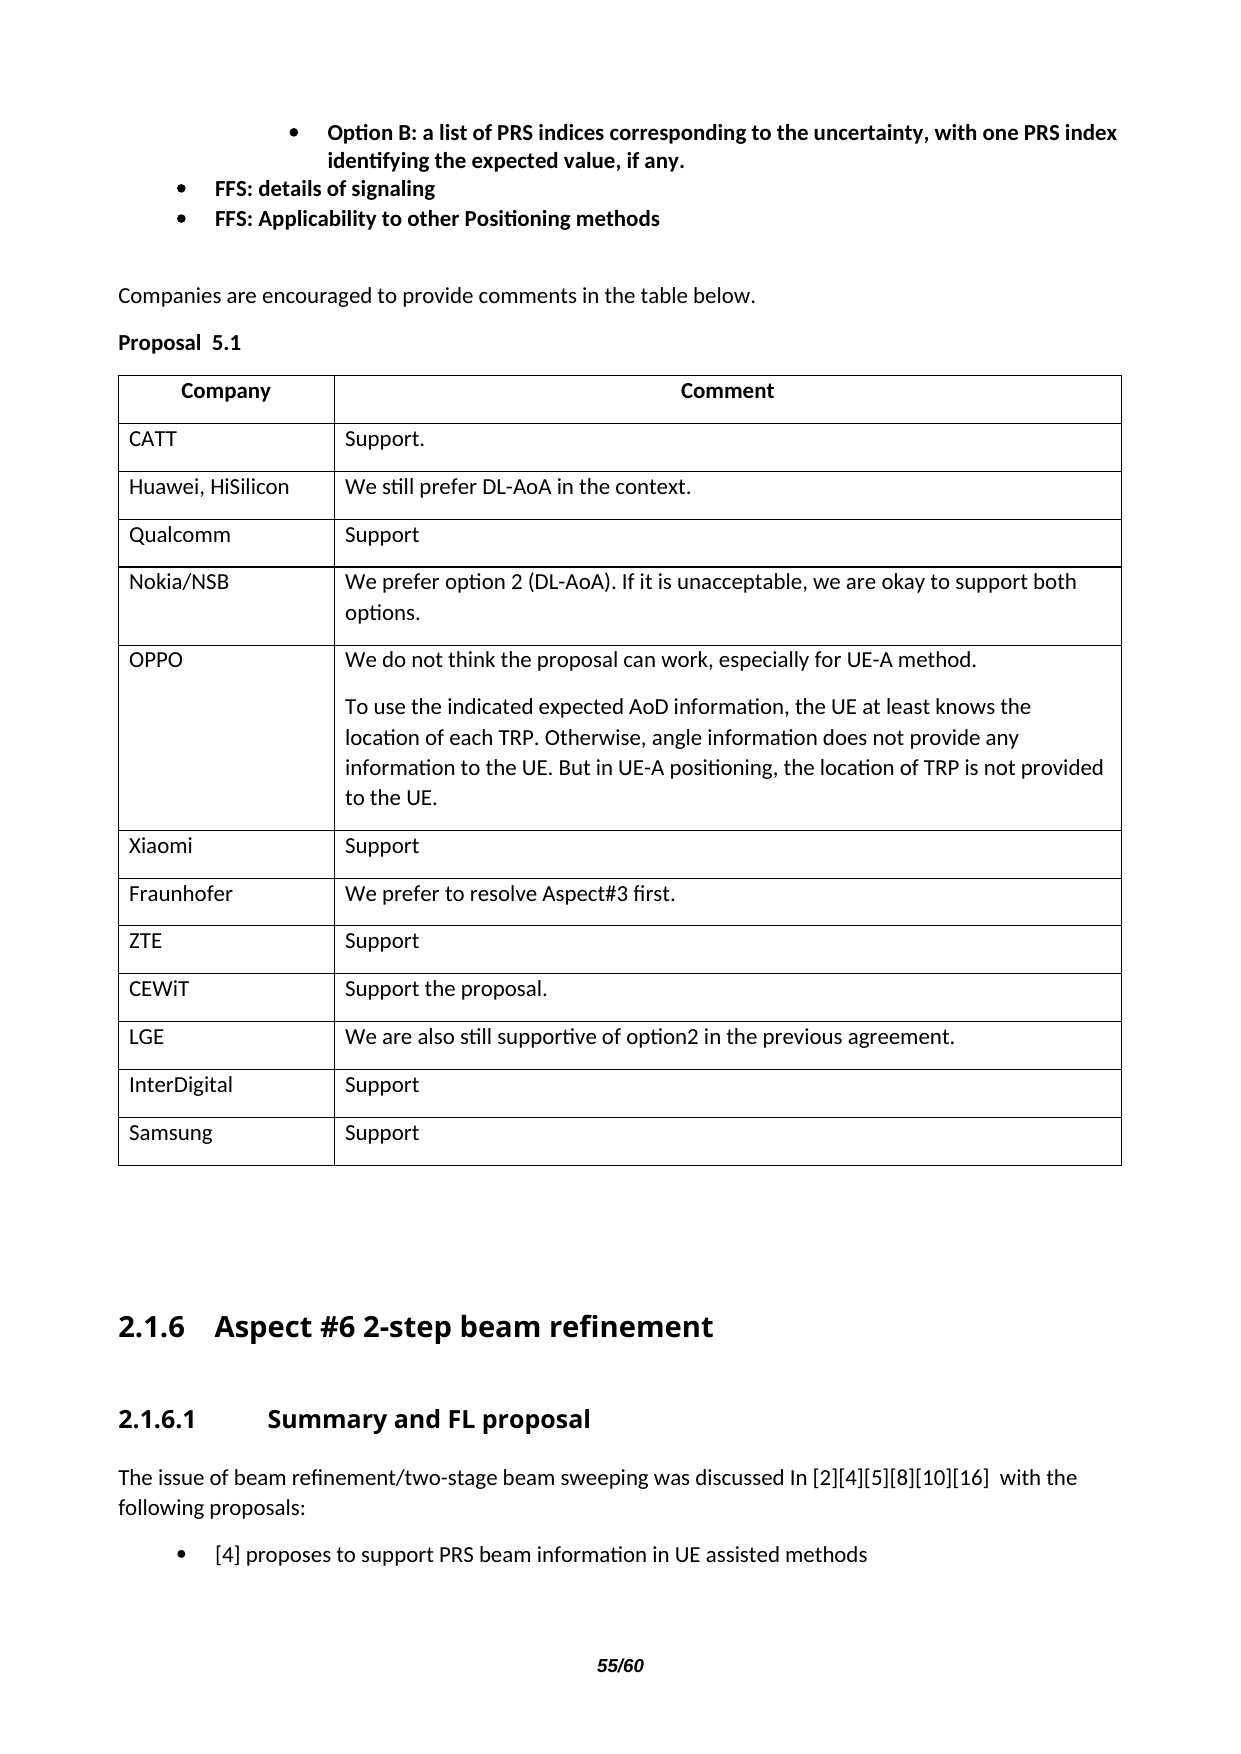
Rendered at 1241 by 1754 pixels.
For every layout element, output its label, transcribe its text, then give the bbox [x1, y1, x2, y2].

table_cell LGE [119, 1022, 334, 1069]
table_cell Qualcomm [119, 520, 334, 566]
list FFS: Applicability to other Positioning methods [177, 204, 1122, 232]
table_cell Fraunhofer [119, 879, 334, 925]
table_cell Xiaomi [119, 831, 334, 878]
table_header Company [119, 376, 334, 423]
table_cell Support [335, 926, 1121, 973]
table_cell ZTE [119, 926, 334, 973]
table_cell OPPO [119, 646, 334, 830]
table_cell Support [335, 1070, 1121, 1117]
table_cell Nokia/NSB [119, 568, 334, 644]
table_cell CEWiT [119, 974, 334, 1021]
table_cell Support [335, 1118, 1121, 1164]
list FFS: details of signaling [177, 174, 1122, 202]
list Option B: a list of PRS indices corresponding to the uncertainty, with one PRS index identifying the expected value, if any. [290, 118, 1122, 174]
text Proposal 5.1 [118, 328, 1122, 356]
table_cell Support [335, 520, 1121, 566]
table_cell Samsung [119, 1118, 334, 1164]
table_cell We do not think the proposal can work, especially for UE-A method. To use the indicated expected AoD information, the UE at least knows the location of each TRP. Otherwise, angle information does not provide any information to the UE. But in UE-A positioning, the location of TRP is not provided to the UE. [335, 646, 1121, 830]
table_cell Huawei, HiSilicon [119, 472, 334, 519]
subtitle Summary and FL proposal [118, 1402, 1122, 1436]
text Companies are encouraged to provide comments in the table below. [118, 281, 1122, 309]
table_cell CATT [119, 424, 334, 471]
table_cell We prefer to resolve Aspect#3 first. [335, 879, 1121, 925]
table_cell We prefer option 2 (DL-AoA). If it is unacceptable, we are okay to support both options. [335, 568, 1121, 644]
table_cell Support. [335, 424, 1121, 471]
list [4] proposes to support PRS beam information in UE assisted methods [177, 1540, 1122, 1568]
subtitle Aspect #6 2-step beam refinement [118, 1306, 1122, 1346]
table_cell Support [335, 831, 1121, 878]
table_cell We still prefer DL-AoA in the context. [335, 472, 1121, 519]
table_cell InterDigital [119, 1070, 334, 1117]
table_header Comment [335, 376, 1121, 423]
text The issue of beam refinement/two-stage beam sweeping was discussed In [2][4][5][8][10][16] with the following proposals: [118, 1463, 1122, 1521]
table_cell Support the proposal. [335, 974, 1121, 1021]
table_cell We are also still supportive of option2 in the previous agreement. [335, 1022, 1121, 1069]
